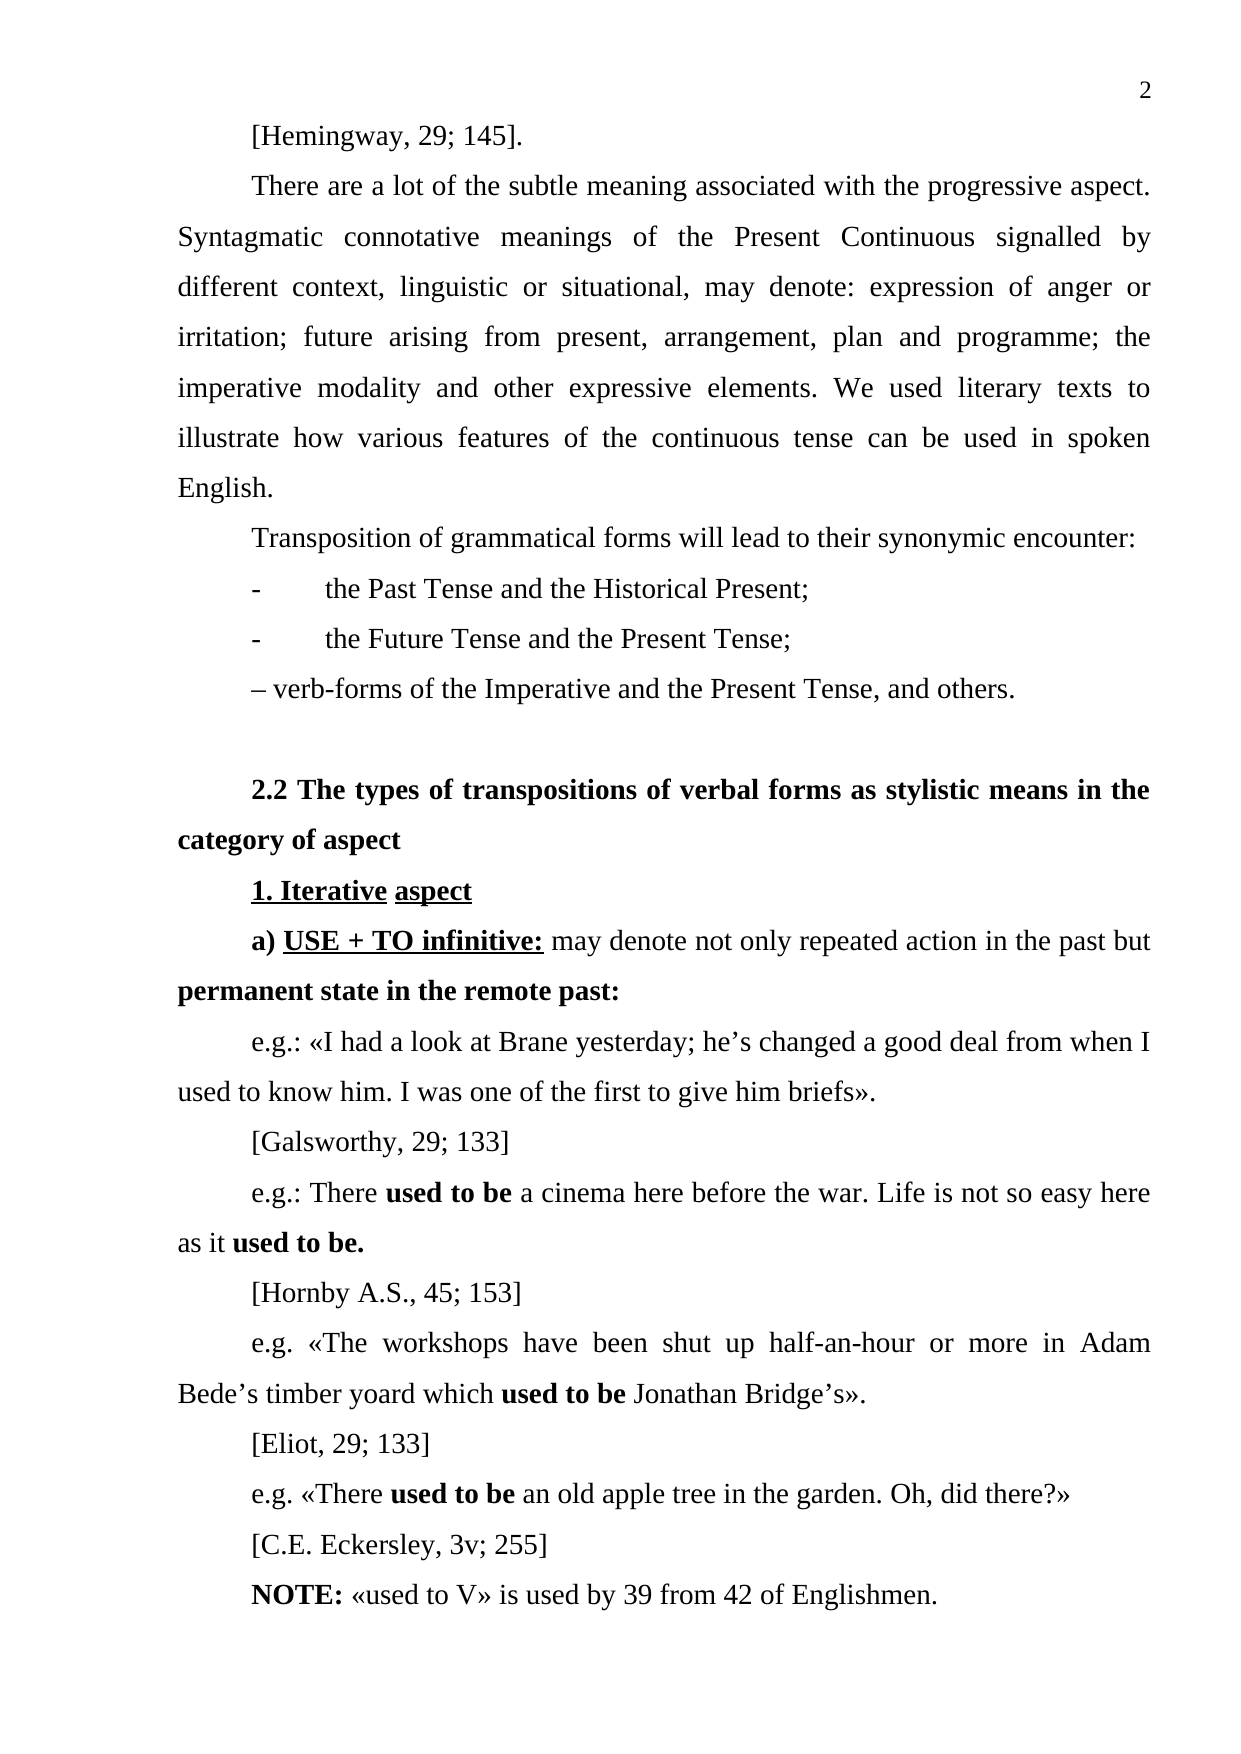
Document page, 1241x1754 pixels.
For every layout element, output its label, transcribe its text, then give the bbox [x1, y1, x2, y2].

text [Eliot, 29; 133] [177, 1426, 1152, 1460]
text e.g.: «I had a look at Brane yesterday; he’s changed a good deal from when I used to know him. I was one of the first to give him briefs». [177, 1024, 1152, 1108]
text 2.2 The types of transpositions of verbal forms as stylistic means in the category of aspect [177, 772, 1152, 856]
text There are a lot of the subtle meaning associated with the progressive aspect. Syntagmatic connotative meanings of the Present Continuous signalled by different context, linguistic or situational, may denote: expression of anger or irritation; future arising from present, arrangement, plan and programme; the imperative modality and other expressive elements. We used literary texts to illustrate how various features of the continuous tense can be used in spoken English. [177, 168, 1152, 504]
text Transposition of grammatical forms will lead to their synonymic encounter: [177, 521, 1152, 554]
text 1. Iterative aspect [177, 873, 1152, 906]
text NOTE: «used to V» is used by 39 from 42 of Englishmen. [177, 1577, 1152, 1611]
list the Future Tense and the Present Tense; [177, 621, 1152, 655]
text e.g. «The workshops have been shut up half-an-hour or more in Adam Bede’s timber yoard which used to be Jonathan Bridge’s». [177, 1326, 1152, 1409]
text e.g.: There used to be a cinema here before the war. Life is not so easy here as it used to be. [177, 1175, 1152, 1258]
text [Galsworthy, 29; 133] [177, 1124, 1152, 1158]
text [Hornby A.S., 45; 153] [177, 1275, 1152, 1309]
text a) USE + TO infinitive: may denote not only repeated action in the past but permanent state in the remote past: [177, 923, 1152, 1007]
text – verb-forms of the Imperative and the Present Tense, and others. [177, 672, 1152, 705]
text [Hemingway, 29; 145]. [177, 118, 1152, 152]
text e.g. «There used to be an old apple tree in the garden. Oh, did there?» [177, 1477, 1152, 1510]
list the Past Tense and the Historical Present; [177, 571, 1152, 604]
text [C.E. Eckersley, 3v; 255] [177, 1527, 1152, 1560]
